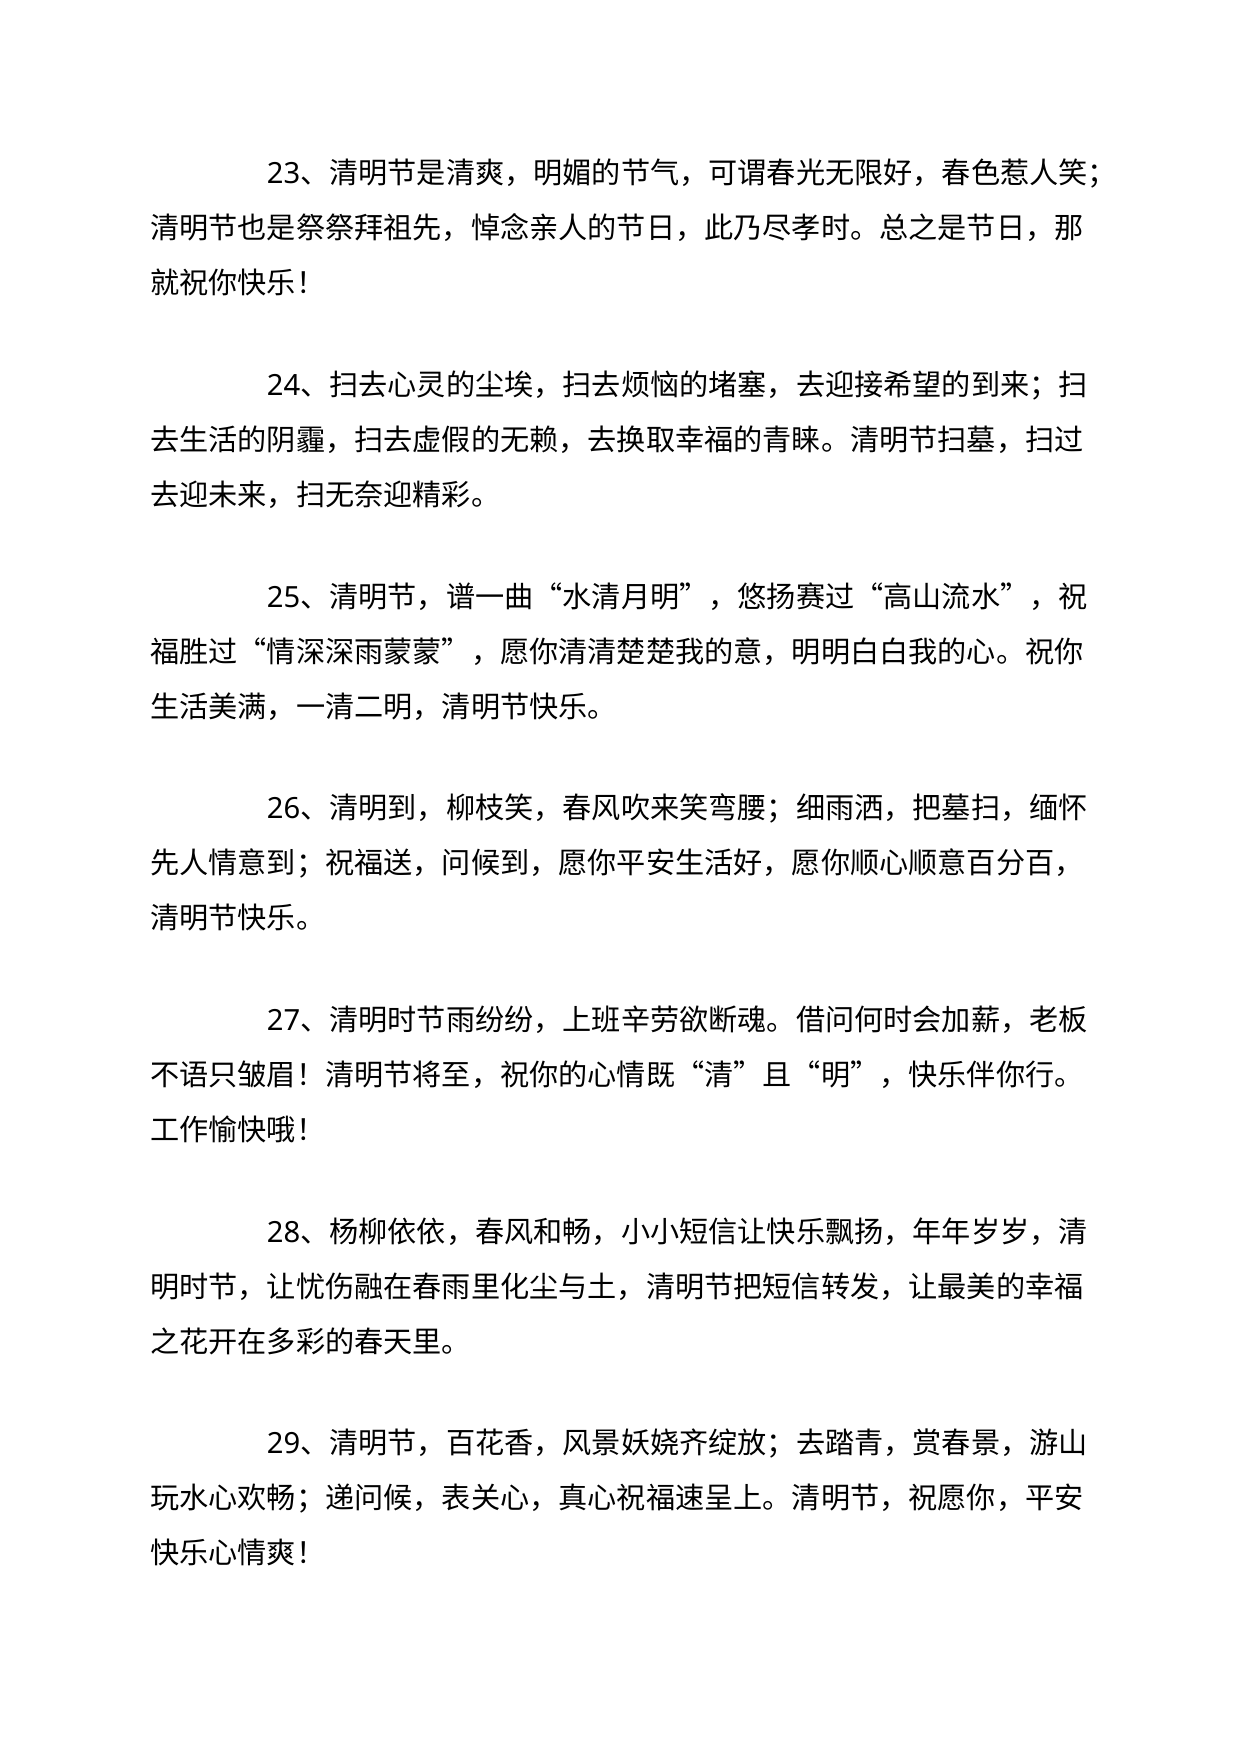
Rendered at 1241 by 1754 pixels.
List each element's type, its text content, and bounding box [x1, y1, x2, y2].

text 27、清明时节雨纷纷，上班辛劳欲断魂。借问何时会加薪，老板不语只皱眉！清明节将至，祝你的心情既“清”且“明”，快乐伴你行。工作愉快哦！ [150, 997, 1090, 1149]
text 28、杨柳依依，春风和畅，小小短信让快乐飘扬，年年岁岁，清明时节，让忧伤融在春雨里化尘与土，清明节把短信转发，让最美的幸福之花开在多彩的春天里。 [150, 1208, 1090, 1361]
text 25、清明节，谱一曲“水清月明”，悠扬赛过“高山流水”，祝福胜过“情深深雨蒙蒙”，愿你清清楚楚我的意，明明白白我的心。祝你生活美满，一清二明，清明节快乐。 [150, 573, 1090, 726]
text 23、清明节是清爽，明媚的节气，可谓春光无限好，春色惹人笑；清明节也是祭祭拜祖先，悼念亲人的节日，此乃尽孝时。总之是节日，那就祝你快乐！ [150, 150, 1090, 302]
text 26、清明到，柳枝笑，春风吹来笑弯腰；细雨洒，把墓扫，缅怀先人情意到；祝福送，问候到，愿你平安生活好，愿你顺心顺意百分百，清明节快乐。 [150, 785, 1090, 937]
text 24、扫去心灵的尘埃，扫去烦恼的堵塞，去迎接希望的到来；扫去生活的阴霾，扫去虚假的无赖，去换取幸福的青睐。清明节扫墓，扫过去迎未来，扫无奈迎精彩。 [150, 362, 1090, 514]
text 29、清明节，百花香，风景妖娆齐绽放；去踏青，赏春景，游山玩水心欢畅；递问候，表关心，真心祝福速呈上。清明节，祝愿你，平安快乐心情爽！ [150, 1420, 1090, 1572]
